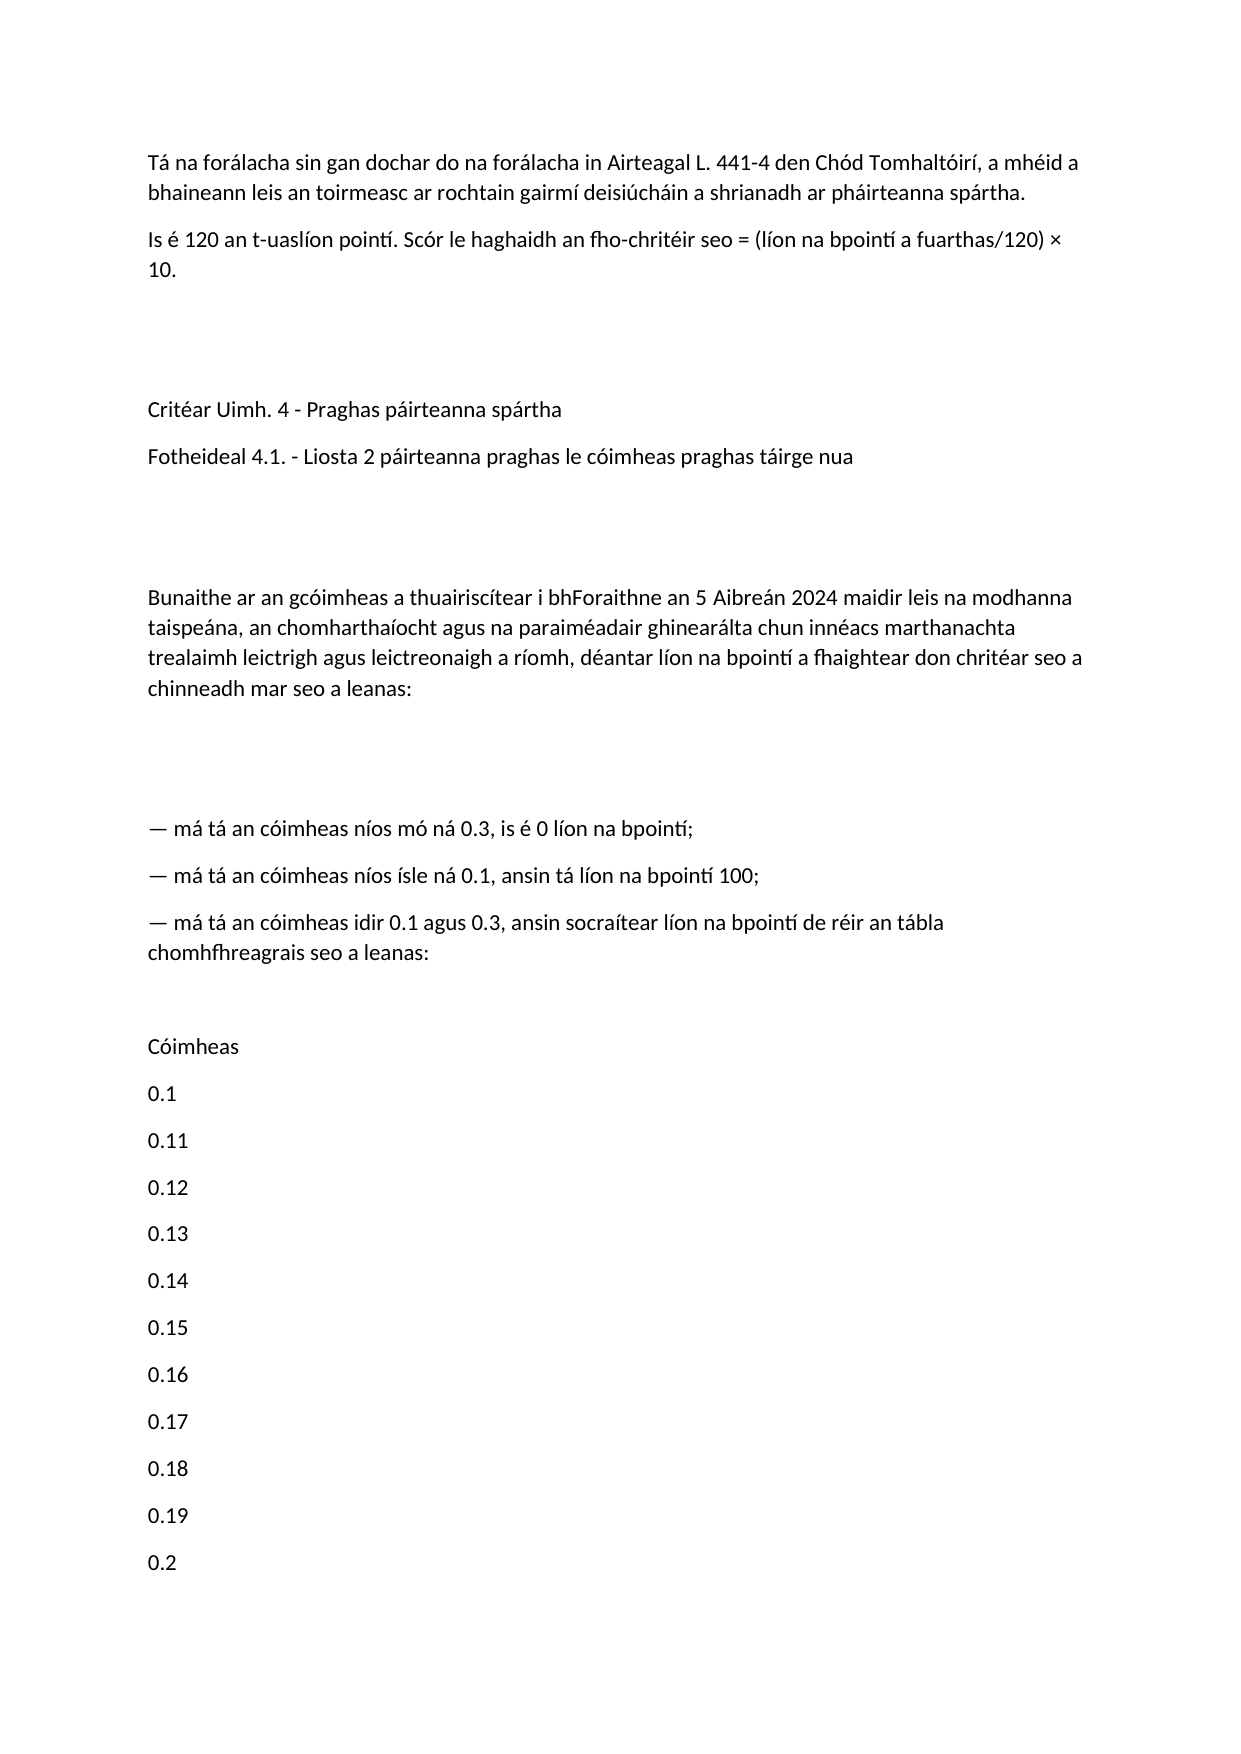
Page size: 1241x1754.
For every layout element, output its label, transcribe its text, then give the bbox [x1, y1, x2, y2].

text 0.16 [148, 1360, 1093, 1388]
text Cóimheas [148, 1032, 1093, 1060]
text — má tá an cóimheas idir 0.1 agus 0.3, ansin socraítear líon na bpointí de réir an tábla chomhfhreagrais seo a leanas: [148, 908, 1093, 966]
text 0.2 [148, 1548, 1093, 1576]
text Fotheideal 4.1. - Liosta 2 páirteanna praghas le cóimheas praghas táirge nua [148, 442, 1093, 470]
text Bunaithe ar an gcóimheas a thuairiscítear i bhForaithne an 5 Aibreán 2024 maidir leis na modhanna taispeána, an chomharthaíocht agus na paraiméadair ghinearálta chun innéacs marthanachta trealaimh leictrigh agus leictreonaigh a ríomh, déantar líon na bpointí a fhaightear don chritéar seo a chinneadh mar seo a leanas: [148, 583, 1093, 702]
text Critéar Uimh. 4 - Praghas páirteanna spártha [148, 396, 1093, 423]
text 0.12 [148, 1173, 1093, 1201]
text 0.11 [148, 1126, 1093, 1154]
text 0.1 [148, 1079, 1093, 1107]
text 0.19 [148, 1501, 1093, 1529]
text Tá na forálacha sin gan dochar do na forálacha in Airteagal L. 441-4 den Chód Tomhaltóirí, a mhéid a bhaineann leis an toirmeasc ar rochtain gairmí deisiúcháin a shrianadh ar pháirteanna spártha. [148, 148, 1093, 206]
text 0.18 [148, 1454, 1093, 1482]
text 0.13 [148, 1219, 1093, 1247]
text Is é 120 an t-uaslíon pointí. Scór le haghaidh an fho-chritéir seo = (líon na bpointí a fuarthas/120) × 10. [148, 225, 1093, 283]
text 0.15 [148, 1313, 1093, 1341]
text — má tá an cóimheas níos ísle ná 0.1, ansin tá líon na bpointí 100; [148, 861, 1093, 889]
text 0.17 [148, 1407, 1093, 1435]
text — má tá an cóimheas níos mó ná 0.3, is é 0 líon na bpointí; [148, 814, 1093, 842]
text 0.14 [148, 1266, 1093, 1294]
